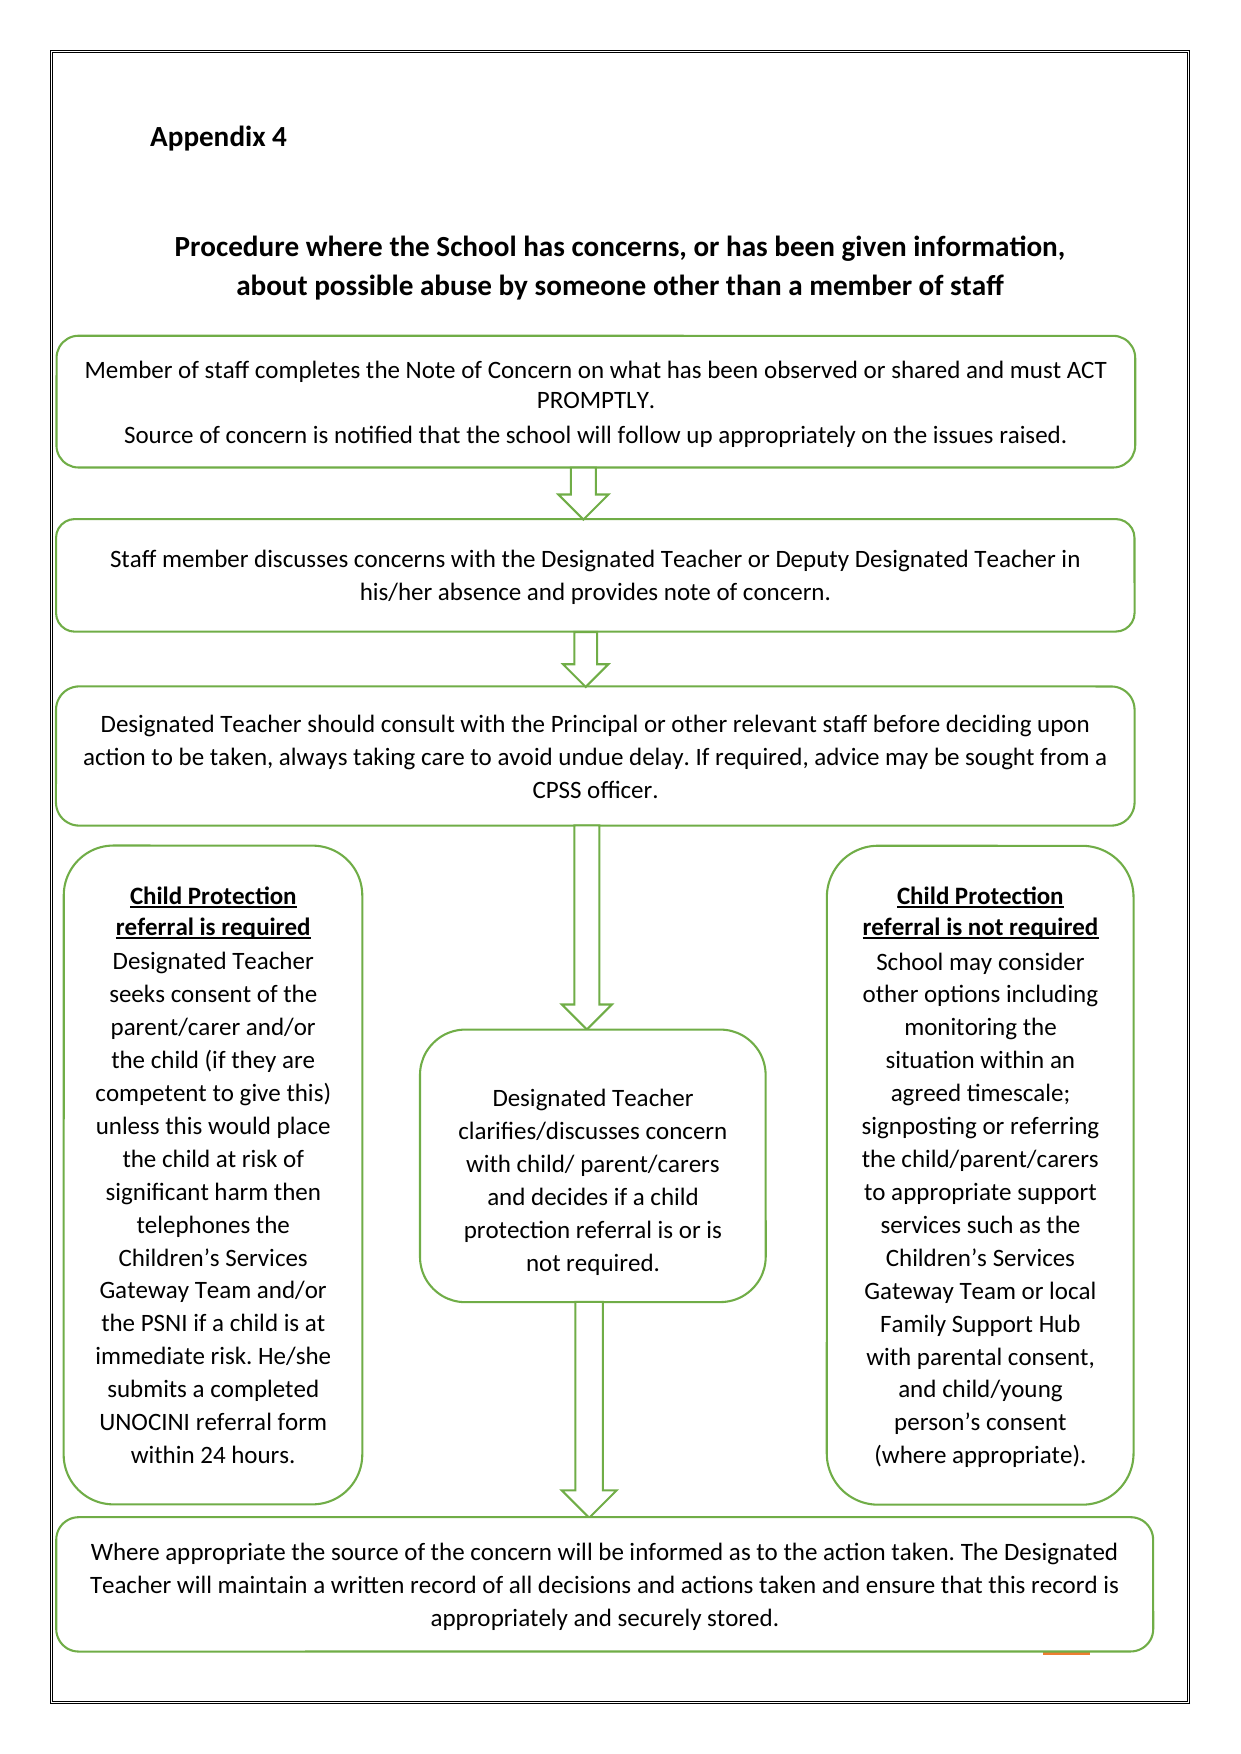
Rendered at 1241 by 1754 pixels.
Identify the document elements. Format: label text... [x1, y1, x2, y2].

text Appendix 4 [150, 118, 1090, 154]
text Procedure where the School has concerns, or has been given information, about possible abuse by someone other than a member of staff [150, 228, 1090, 302]
